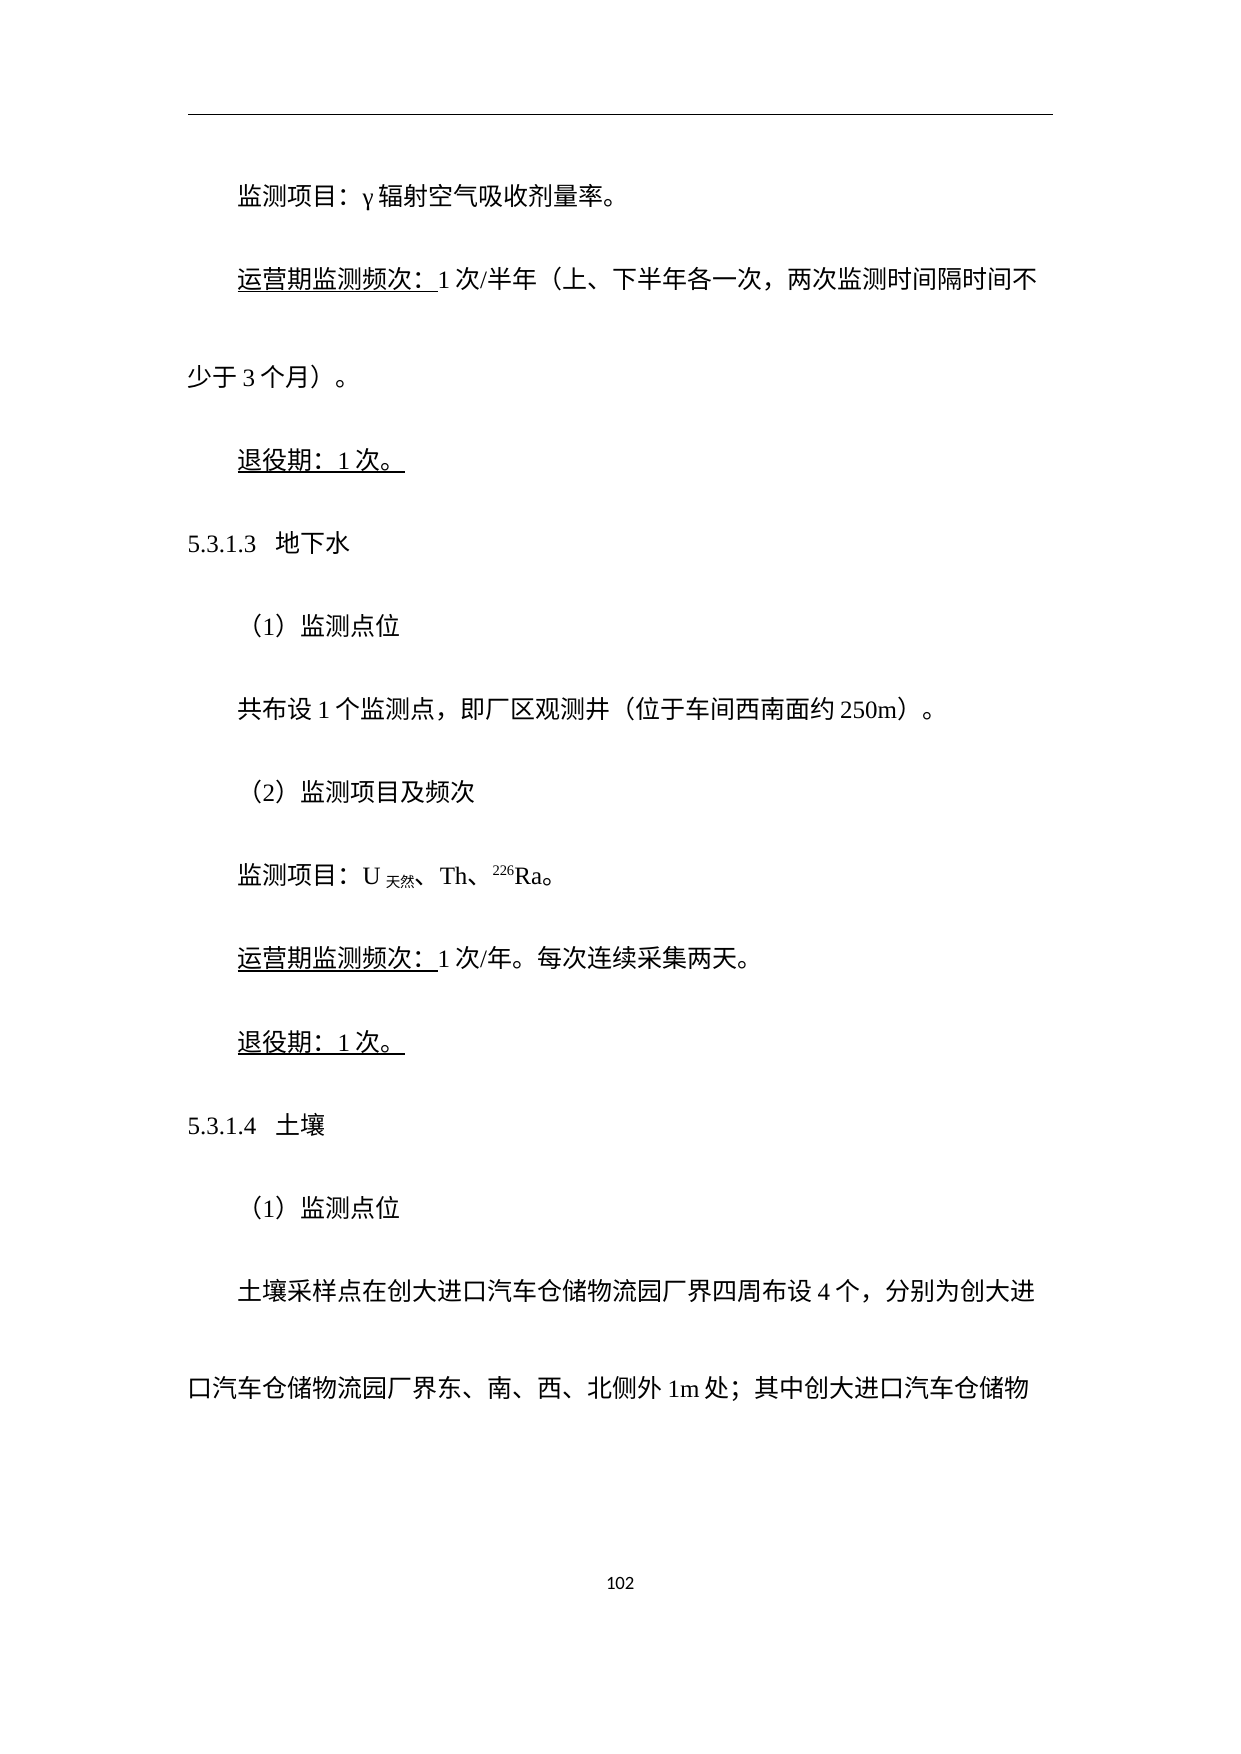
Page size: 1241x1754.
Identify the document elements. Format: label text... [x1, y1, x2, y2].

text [187, 1257, 1053, 1419]
text 监测项目：γ辐射空气吸收剂量率。 [187, 162, 1053, 227]
text 运营期监测频次：1次/年。每次连续采集两天。 [187, 924, 1053, 989]
subtitle 地下水 [187, 509, 1053, 574]
text 退役期：1次。 [187, 426, 1053, 491]
text 运营期监测频次：1次/半年（上、下半年各一次，两次监测时间隔时间不少于3个月）。 [187, 245, 1053, 408]
text （1）监测点位 [187, 592, 1053, 657]
text 退役期：1次。 [187, 1008, 1053, 1073]
text （1）监测点位 [187, 1174, 1053, 1239]
text （2）监测项目及频次 [187, 758, 1053, 823]
text 共布设1个监测点，即厂区观测井（位于车间西南面约250m）。 [187, 675, 1053, 740]
subtitle 土壤 [187, 1091, 1053, 1156]
text 监测项目：U天然、Th、226Ra。 [187, 841, 1053, 906]
